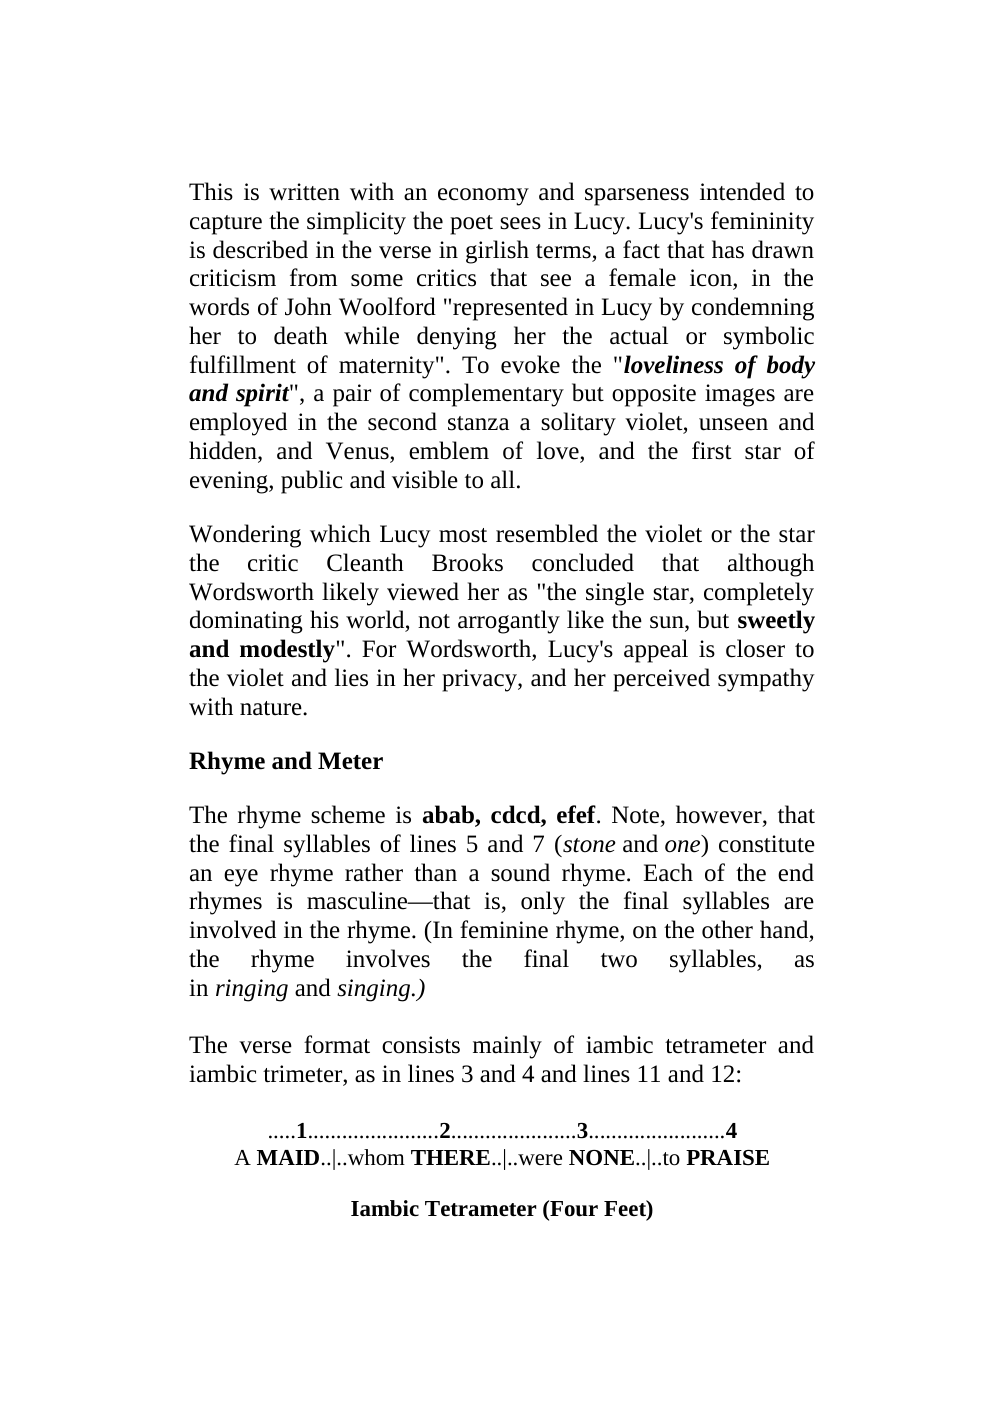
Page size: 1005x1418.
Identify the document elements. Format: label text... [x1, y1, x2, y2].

text .....1.......................2......................3........................4 A MAID..|..whom THERE..|..were NONE..|..to PRAISE [189, 1117, 815, 1170]
text Wondering which Lucy most resembled the violet or the star the critic Cleanth Brooks concluded that although Wordsworth likely viewed her as "the single star, completely dominating his world, not arrogantly like the sun, but sweetly and modestly". For Wordsworth, Lucy's appeal is closer to the violet and lies in her privacy, and her perceived sympathy with nature. [189, 519, 815, 721]
text The verse format consists mainly of iambic tetrameter and iambic trimeter, as in lines 3 and 4 and lines 11 and 12: [189, 1031, 815, 1088]
text This is written with an economy and sparseness intended to capture the simplicity the poet sees in Lucy. Lucy's femininity is described in the verse in girlish terms, a fact that has drawn criticism from some critics that see a female icon, in the words of John Woolford "represented in Lucy by condemning her to death while denying her the actual or symbolic fulfillment of maternity". To evoke the "loveliness of body and spirit", a pair of complementary but opposite images are employed in the second stanza a solitary violet, unseen and hidden, and Venus, emblem of love, and the first star of evening, public and visible to all. [189, 177, 815, 493]
text The rhyme scheme is abab, cdcd, efef. Note, however, that the final syllables of lines 5 and 7 (stone and one) constitute an eye rhyme rather than a sound rhyme. Each of the end rhymes is masculine—that is, only the final syllables are involved in the rhyme. (In feminine rhyme, on the other hand, the rhyme involves the final two syllables, as in ringing and singing.) [189, 800, 815, 1001]
text Rhyme and Meter [189, 746, 815, 775]
text Iambic Tetrameter (Four Feet) [189, 1195, 815, 1221]
